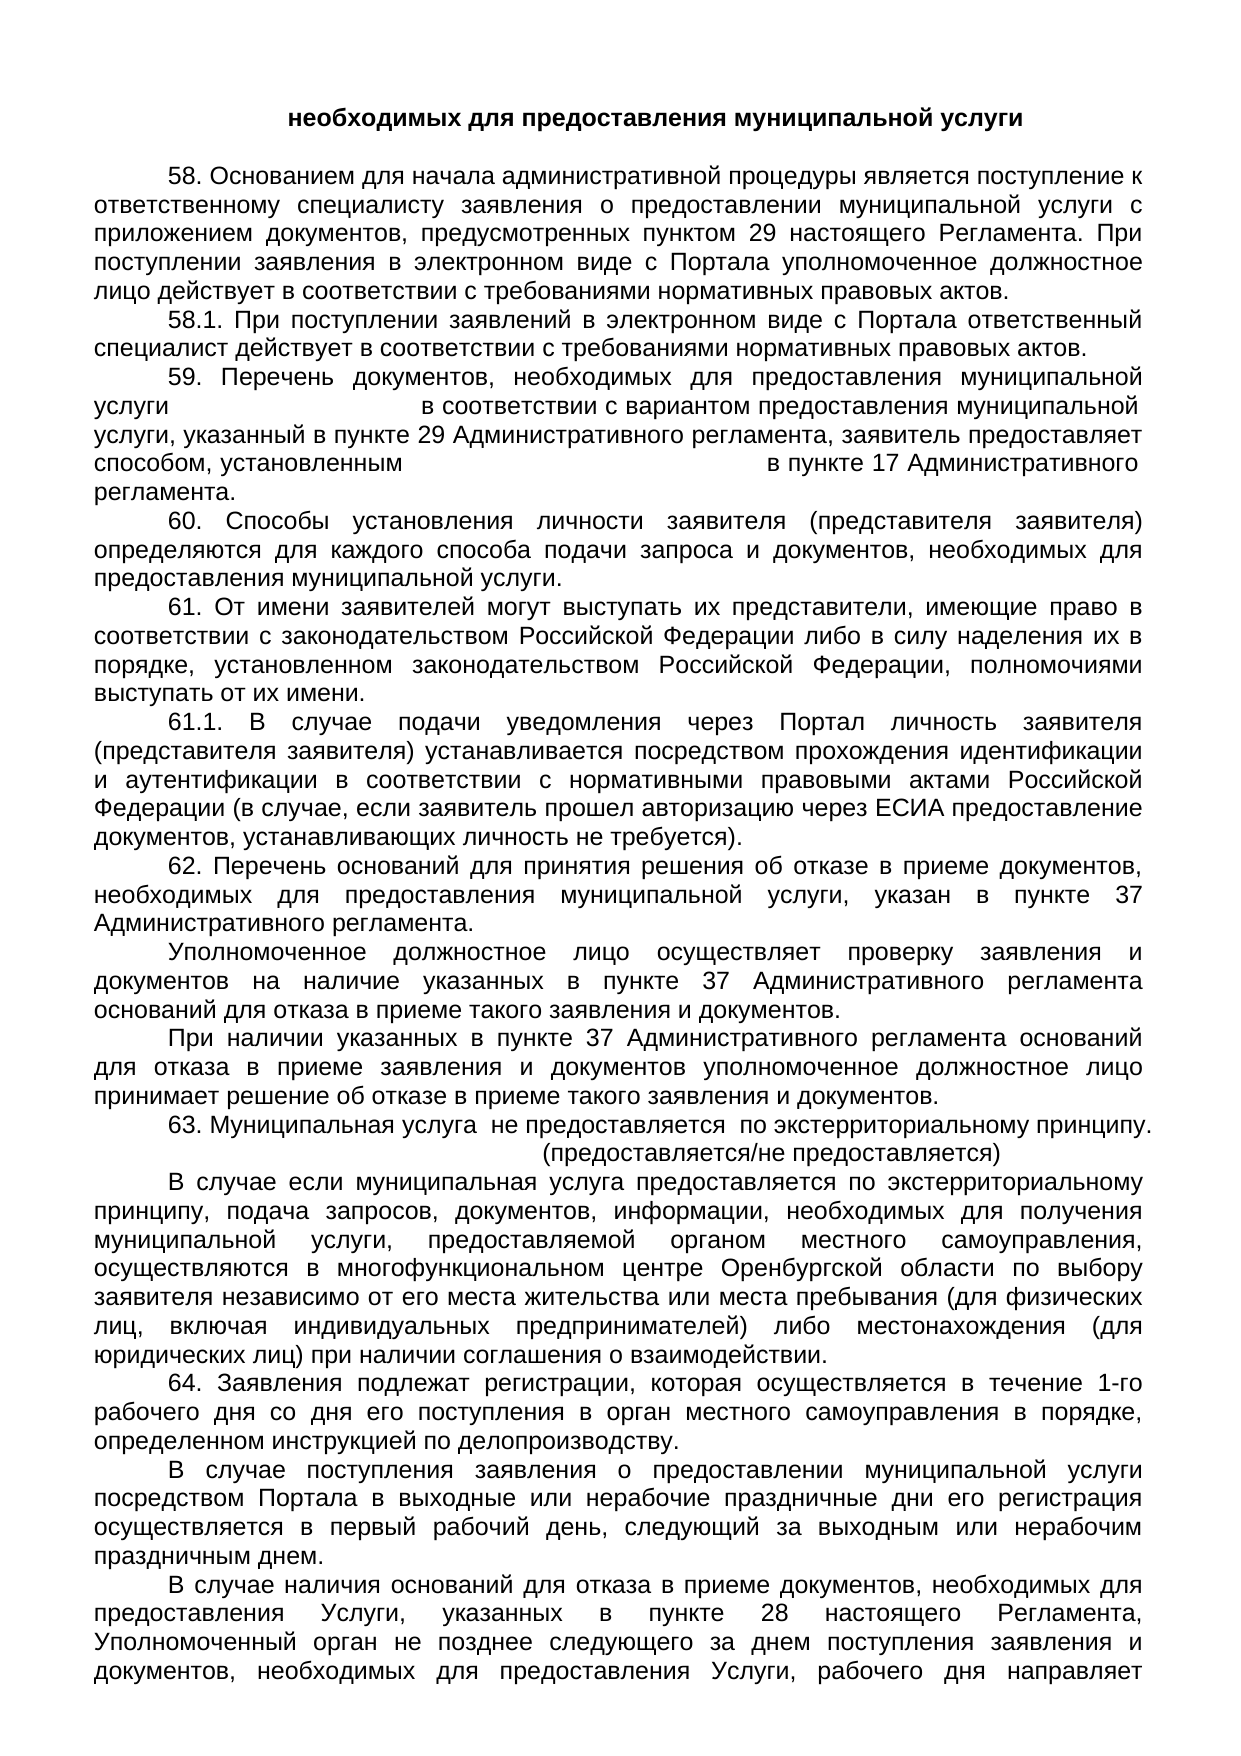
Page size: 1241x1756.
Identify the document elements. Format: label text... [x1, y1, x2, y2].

list 58. Основанием для начала административной процедуры является поступление к ответственному специалисту заявления о предоставлении муниципальной услуги с приложением документов, предусмотренных пунктом 29 настоящего Регламента. При поступлении заявления в электронном виде с Портала уполномоченное должностное лицо действует в соответствии с требованиями нормативных правовых актов. [94, 161, 1144, 305]
text 64. Заявления подлежат регистрации, которая осуществляется в течение 1-го рабочего дня со дня его поступления в орган местного самоуправления в порядке, определенном инструкцией по делопроизводству. [94, 1368, 1144, 1455]
text (предоставляется/не предоставляется) [94, 1138, 1190, 1167]
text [94, 1570, 1144, 1685]
text 59. Перечень документов, необходимых для предоставления муниципальной услуги в соответствии с вариантом предоставления муниципальной услуги, указанный в пункте 29 Административного регламента, заявитель предоставляет способом, установленным в пункте 17 Административного регламента. [94, 362, 1144, 506]
text 61. От имени заявителей могут выступать их представители, имеющие право в соответствии с законодательством Российской Федерации либо в силу наделения их в порядке, установленном законодательством Российской Федерации, полномочиями выступать от их имени. [94, 592, 1144, 707]
list Уполномоченное должностное лицо осуществляет проверку заявления и документов на наличие указанных в пункте 37 Административного регламента оснований для отказа в приеме такого заявления и документов. [94, 937, 1144, 1023]
text необходимых для предоставления муниципальной услуги [94, 103, 1144, 132]
text 62. Перечень оснований для принятия решения об отказе в приеме документов, необходимых для предоставления муниципальной услуги, указан в пункте 37 Административного регламента. [94, 851, 1144, 937]
list При наличии указанных в пункте 37 Административного регламента оснований для отказа в приеме заявления и документов уполномоченное должностное лицо принимает решение об отказе в приеме такого заявления и документов. [94, 1023, 1144, 1110]
list 58.1. При поступлении заявлений в электронном виде с Портала ответственный специалист действует в соответствии с требованиями нормативных правовых актов. [94, 305, 1144, 362]
text 60. Способы установления личности заявителя (представителя заявителя) определяются для каждого способа подачи запроса и документов, необходимых для предоставления муниципальной услуги. [94, 506, 1144, 592]
text 63. Муниципальная услуга не предоставляется по экстерриториальному принципу. [94, 1110, 1190, 1138]
text 61.1. В случае подачи уведомления через Портал личность заявителя (представителя заявителя) устанавливается посредством прохождения идентификации и аутентификации в соответствии с нормативными правовыми актами Российской Федерации (в случае, если заявитель прошел авторизацию через ЕСИА предоставление документов, устанавливающих личность не требуется). [94, 707, 1144, 851]
text В случае поступления заявления о предоставлении муниципальной услуги посредством Портала в выходные или нерабочие праздничные дни его регистрация осуществляется в первый рабочий день, следующий за выходным или нерабочим праздничным днем. [94, 1455, 1144, 1570]
text В случае если муниципальная услуга предоставляется по экстерриториальному принципу, подача запросов, документов, информации, необходимых для получения муниципальной услуги, предоставляемой органом местного самоуправления, осуществляются в многофункциональном центре Оренбургской области по выбору заявителя независимо от его места жительства или места пребывания (для физических лиц, включая индивидуальных предпринимателей) либо местонахождения (для юридических лиц) при наличии соглашения о взаимодействии. [94, 1167, 1144, 1368]
